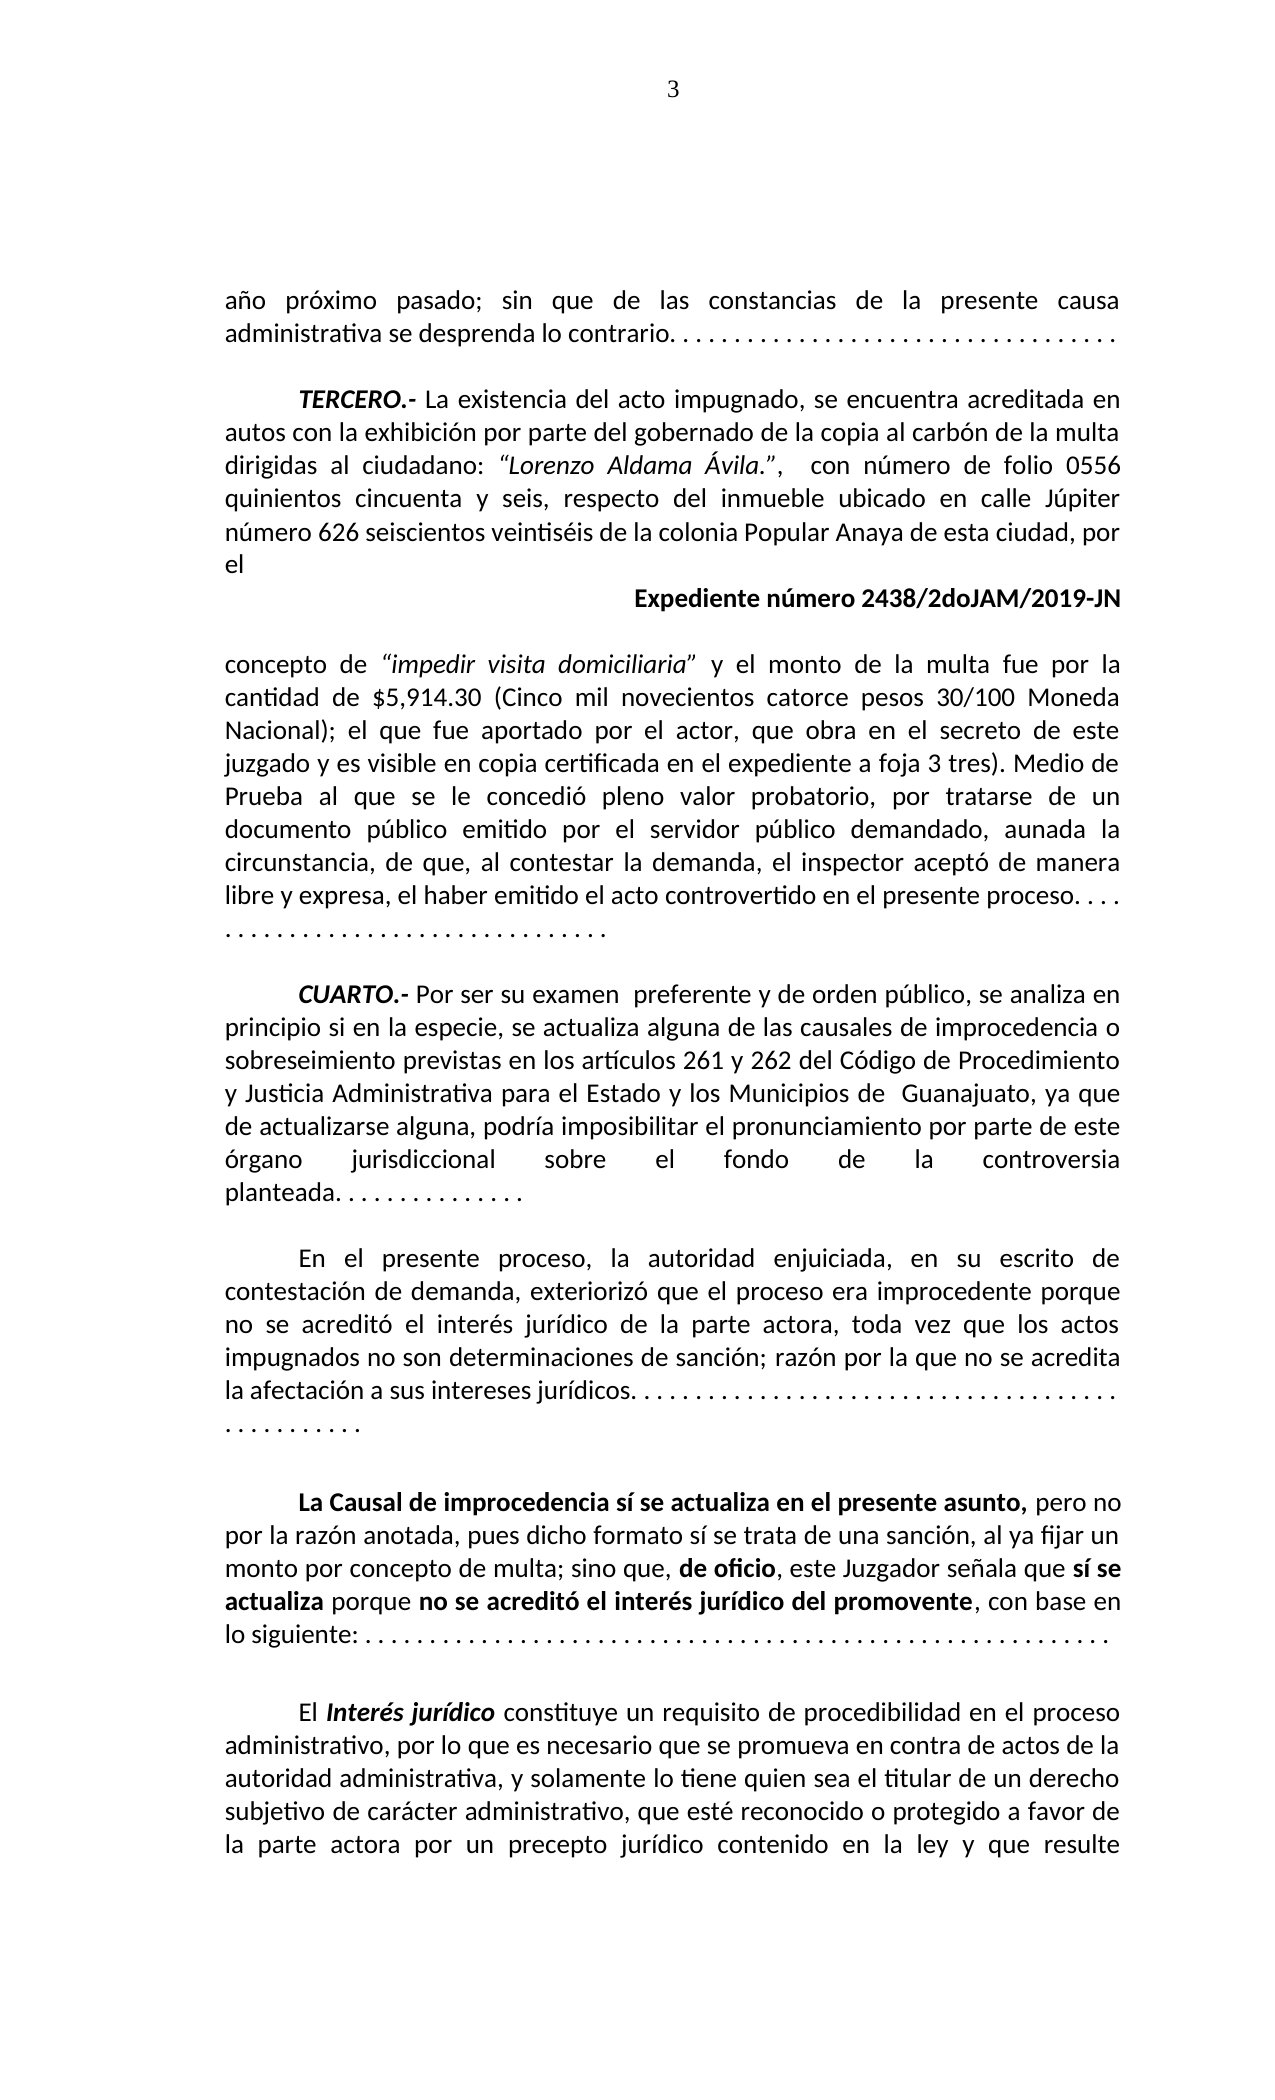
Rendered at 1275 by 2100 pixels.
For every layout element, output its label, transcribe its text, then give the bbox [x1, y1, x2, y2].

text Expediente número 2438/2doJAM/2019-JN [224, 581, 1121, 614]
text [224, 283, 1121, 349]
text La Causal de improcedencia sí se actualiza en el presente asunto, pero no por la razón anotada, pues dicho formato sí se trata de una sanción, al ya fijar un monto por concepto de multa; sino que, de oficio, este Juzgador señala que sí se actualiza porque no se acreditó el interés jurídico del promovente, con base en lo siguiente: . . . . . . . . . . . . . . . . . . . . . . . . . . . . . . . . . . . . . . . . . . . . . . . . . . . . . . . . . . [224, 1485, 1121, 1650]
text TERCERO.- La existencia del acto impugnado, se encuentra acreditada en autos con la exhibición por parte del gobernado de la copia al carbón de la multa dirigidas al ciudadano: “Lorenzo Aldama Ávila.”, con número de folio 0556 quinientos cincuenta y seis, respecto del inmueble ubicado en calle Júpiter número 626 seiscientos veintiséis de la colonia Popular Anaya de esta ciudad, por el [224, 383, 1121, 581]
text concepto de “impedir visita domiciliaria” y el monto de la multa fue por la cantidad de $5,914.30 (Cinco mil novecientos catorce pesos 30/100 Moneda Nacional); el que fue aportado por el actor, que obra en el secreto de este juzgado y es visible en copia certificada en el expediente a foja 3 tres). Medio de Prueba al que se le concedió pleno valor probatorio, por tratarse de un documento público emitido por el servidor público demandado, aunada la circunstancia, de que, al contestar la demanda, el inspector aceptó de manera libre y expresa, el haber emitido el acto controvertido en el presente proceso. . . . . . . . . . . . . . . . . . . . . . . . . . . . . . . . . . [224, 647, 1121, 944]
text En el presente proceso, la autoridad enjuiciada, en su escrito de contestación de demanda, exteriorizó que el proceso era improcedente porque no se acreditó el interés jurídico de la parte actora, toda vez que los actos impugnados no son determinaciones de sanción; razón por la que no se acredita la afectación a sus intereses jurídicos. . . . . . . . . . . . . . . . . . . . . . . . . . . . . . . . . . . . . . . . . . . . . . . . . [224, 1241, 1121, 1439]
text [224, 1695, 1121, 1861]
text CUARTO.- Por ser su examen preferente y de orden público, se analiza en principio si en la especie, se actualiza alguna de las causales de improcedencia o sobreseimiento previstas en los artículos 261 y 262 del Código de Procedimiento y Justicia Administrativa para el Estado y los Municipios de Guanajuato, ya que de actualizarse alguna, podría imposibilitar el pronunciamiento por parte de este órgano jurisdiccional sobre el fondo de la controversia planteada. . . . . . . . . . . . . . . [224, 977, 1121, 1208]
